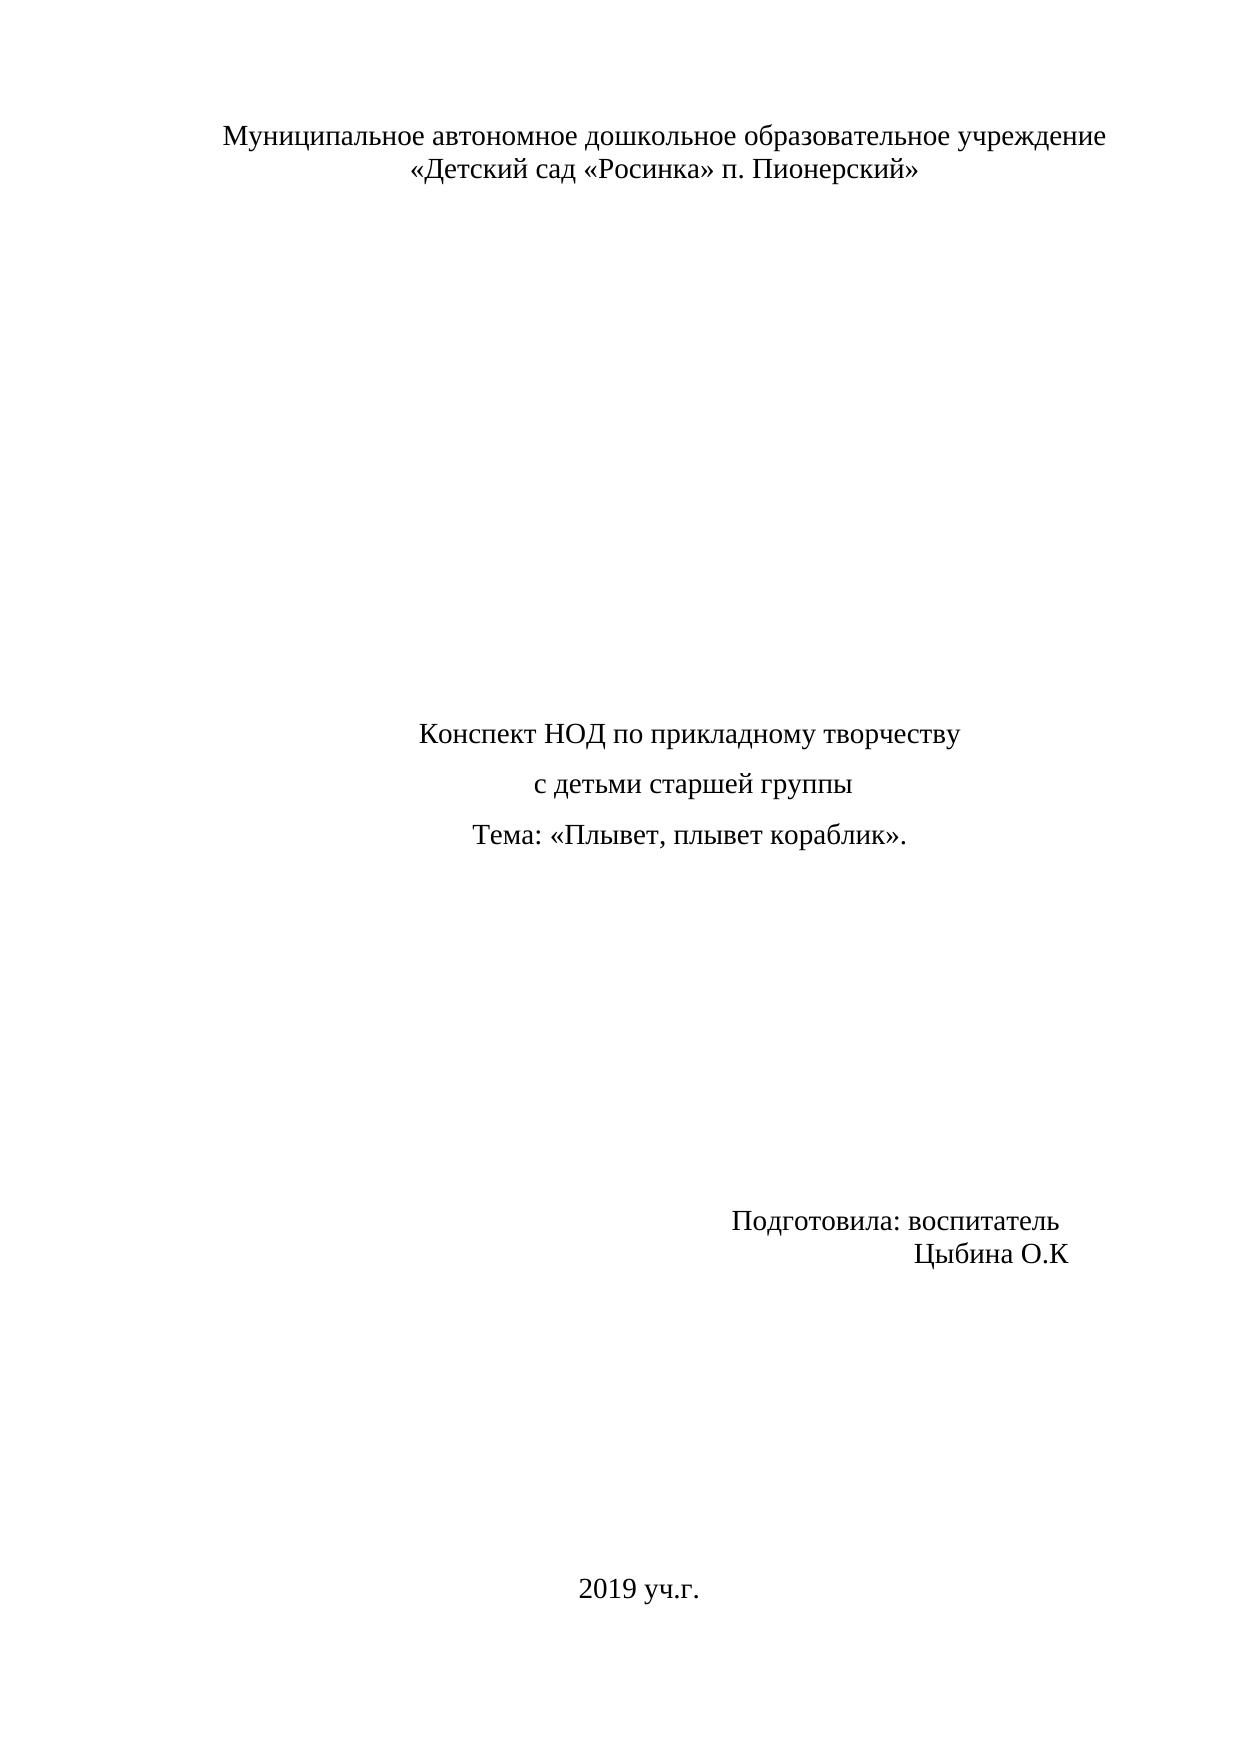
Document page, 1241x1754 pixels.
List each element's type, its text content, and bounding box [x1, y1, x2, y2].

text Цыбина О.К [121, 1236, 1152, 1270]
text Подготовила: воспитатель [121, 1203, 1152, 1236]
text с детьми старшей группы [171, 767, 1152, 800]
text Муниципальное автономное дошкольное образовательное учреждение «Детский сад «Росинка» п. Пионерский» [177, 118, 1152, 185]
text 2019 уч.г. [177, 1572, 1152, 1605]
text Тема: «Плывет, плывет кораблик». [171, 817, 1152, 851]
text Конспект НОД по прикладному творчеству [171, 716, 1152, 750]
